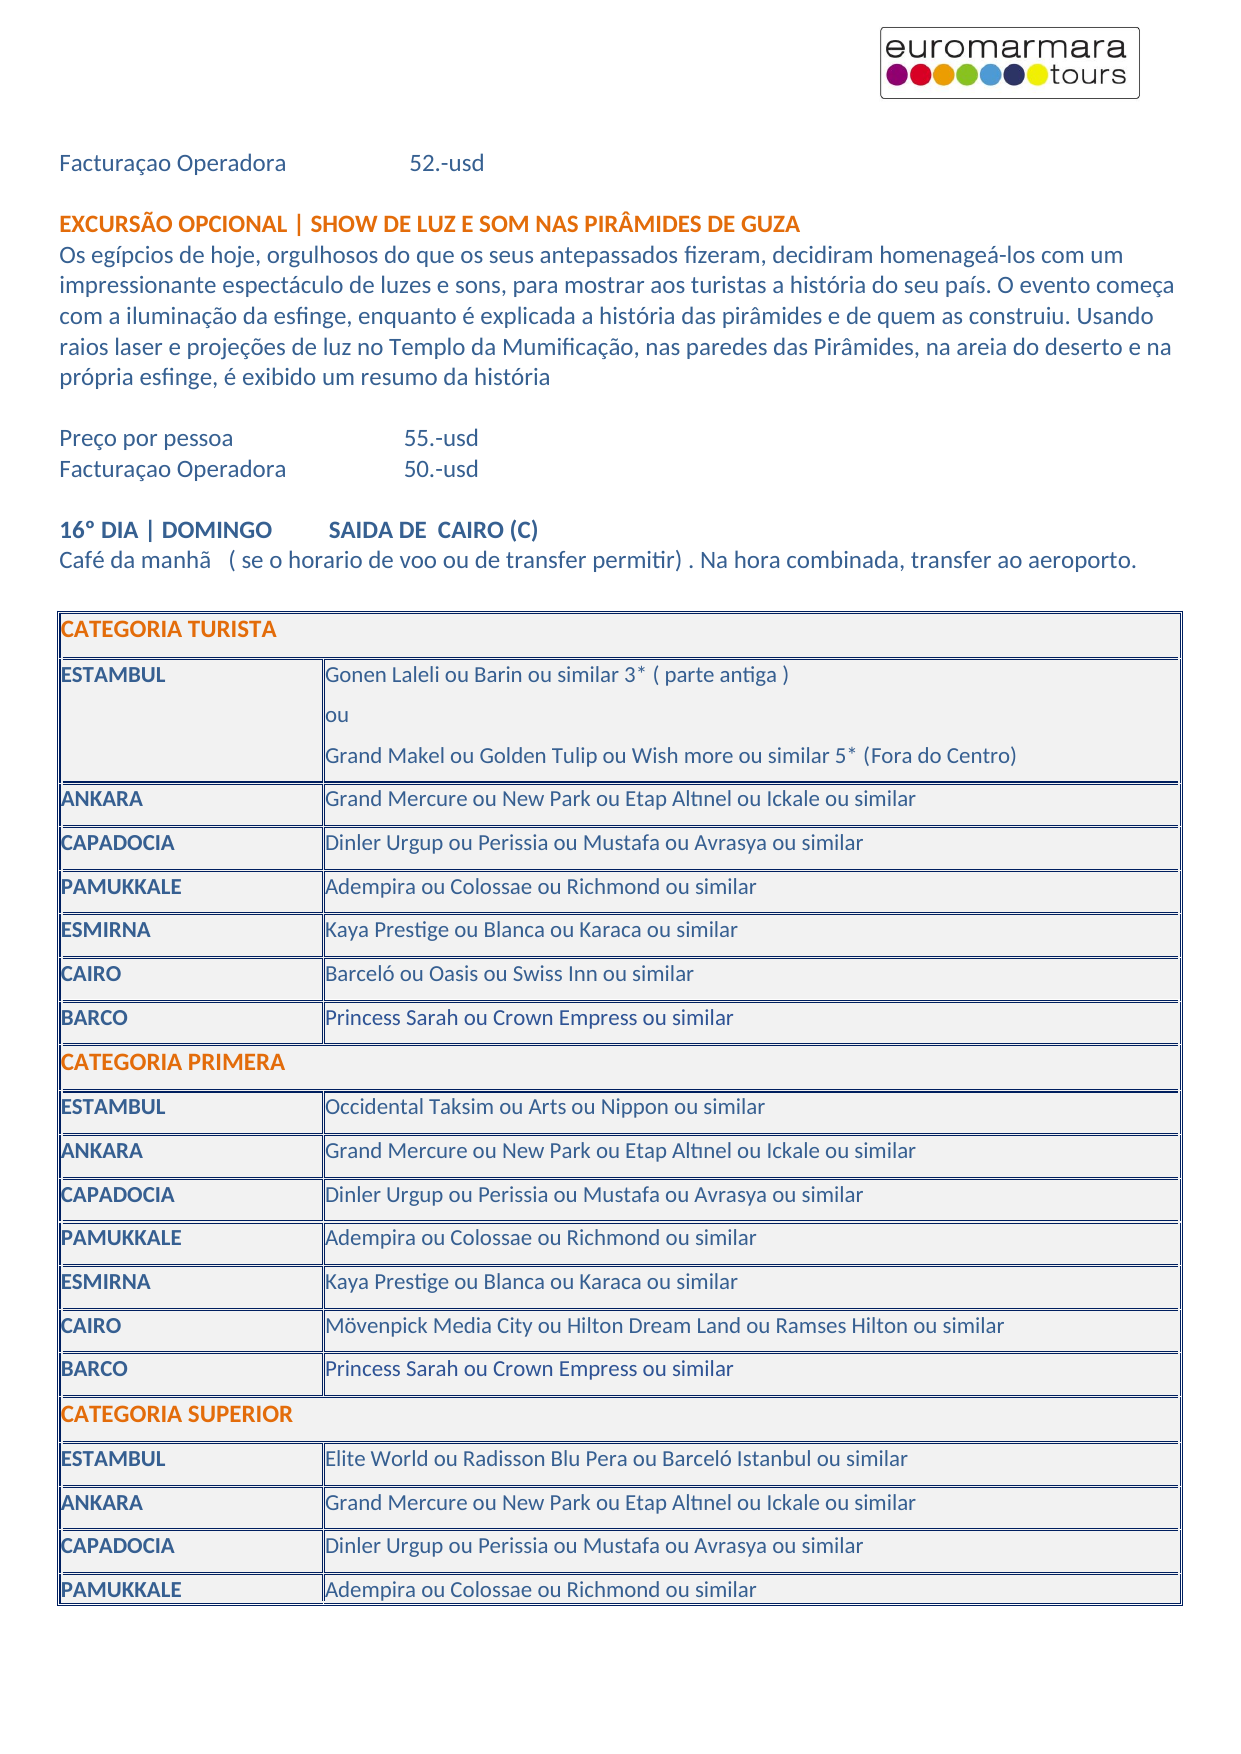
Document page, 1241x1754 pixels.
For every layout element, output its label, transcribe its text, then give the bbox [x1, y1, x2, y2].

table_cell ESMIRNA [59, 1264, 323, 1308]
text Facturaçao Operadora 52.-usd [59, 148, 1196, 178]
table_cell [323, 1572, 1181, 1603]
table_cell CAPADOCIA [59, 1528, 323, 1572]
table_cell ANKARA [61, 1485, 322, 1528]
text Os egípcios de hoje, orgulhosos do que os seus antepassados ​​fizeram, decidiram homenageá-los com um impressionante espectáculo de luzes e sons, para mostrar aos turistas a história do seu país. O evento começa com a iluminação da esfinge, enquanto é explicada a história das pirâmides e de quem as construiu. Usando raios laser e projeções de luz no Templo da Mumificação, nas paredes das Pirâmides, na areia do deserto e na própria esfinge, é exibido um resumo da história [59, 239, 1196, 392]
table_cell ANKARA [61, 781, 322, 825]
table_cell Adempira ou Colossae ou Richmond ou similar [325, 869, 1180, 912]
table_cell CAPADOCIA [61, 1177, 322, 1220]
table_cell ESTAMBUL [59, 1441, 323, 1485]
table_cell CAIRO [59, 956, 323, 999]
table_cell CAIRO [61, 1308, 322, 1351]
table_cell BARCO [61, 1000, 322, 1043]
table_cell Grand Mercure ou New Park ou Etap Altınel ou Ickale ou similar [325, 1485, 1180, 1528]
table_cell ESMIRNA [59, 912, 323, 956]
table_cell PAMUKKALE [61, 869, 322, 912]
text EXCURSÃO OPCIONAL | SHOW DE LUZ E SOM NAS PIRÂMIDES DE GUZA [59, 209, 1196, 239]
table_cell Elite World ou Radisson Blu Pera ou Barceló Istanbul ou similar [323, 1441, 1181, 1485]
table_cell Grand Mercure ou New Park ou Etap Altınel ou Ickale ou similar [325, 781, 1180, 825]
text Café da manhã ( se o horario de voo ou de transfer permitir) . Na hora combinada, transfer ao aeroporto. [59, 544, 1196, 575]
table_cell Dinler Urgup ou Perissia ou Mustafa ou Avrasya ou similar [325, 1177, 1180, 1220]
table_cell Kaya Prestige ou Blanca ou Karaca ou similar [323, 1264, 1181, 1308]
table_cell Gonen Laleli ou Barin ou similar 3* ( parte antiga ) ou Grand Makel ou Golden Tulip ou Wish more ou similar 5* (Fora do Centro) [325, 657, 1180, 781]
picture [879, 14, 1141, 113]
table_cell Mövenpick Media City ou Hilton Dream Land ou Ramses Hilton ou similar [325, 1308, 1180, 1351]
table_cell Barceló ou Oasis ou Swiss Inn ou similar [323, 956, 1181, 999]
table_cell Kaya Prestige ou Blanca ou Karaca ou similar [323, 912, 1181, 956]
text 16º DIA | DOMINGO SAIDA DE CAIRO (C) [59, 514, 1196, 544]
table_cell Grand Mercure ou New Park ou Etap Altınel ou Ickale ou similar [323, 1133, 1181, 1177]
table_cell CAPADOCIA [59, 825, 323, 869]
table_cell CATEGORIA SUPERIOR [59, 1395, 1181, 1441]
text Preço por pessoa 55.-usd [59, 422, 1196, 453]
table_cell ESTAMBUL [59, 1089, 323, 1133]
table_cell Occidental Taksim ou Arts ou Nippon ou similar [323, 1089, 1181, 1133]
table_cell CATEGORIA PRIMERA [59, 1043, 1181, 1089]
table_header CATEGORIA TURISTA [61, 614, 1180, 657]
table_cell ANKARA [59, 1133, 323, 1177]
table_cell Princess Sarah ou Crown Empress ou similar [325, 1000, 1180, 1043]
text Facturaçao Operadora 50.-usd [59, 453, 1196, 483]
table_cell Princess Sarah ou Crown Empress ou similar [323, 1351, 1181, 1395]
table_cell PAMUKKALE [59, 1220, 323, 1264]
table_cell ESTAMBUL [61, 657, 322, 781]
table_cell Dinler Urgup ou Perissia ou Mustafa ou Avrasya ou similar [323, 1528, 1181, 1572]
table_cell Adempira ou Colossae ou Richmond ou similar [323, 1220, 1181, 1264]
table_cell PAMUKKALE [59, 1572, 323, 1603]
table_cell Dinler Urgup ou Perissia ou Mustafa ou Avrasya ou similar [323, 825, 1181, 869]
table_cell BARCO [59, 1351, 323, 1395]
